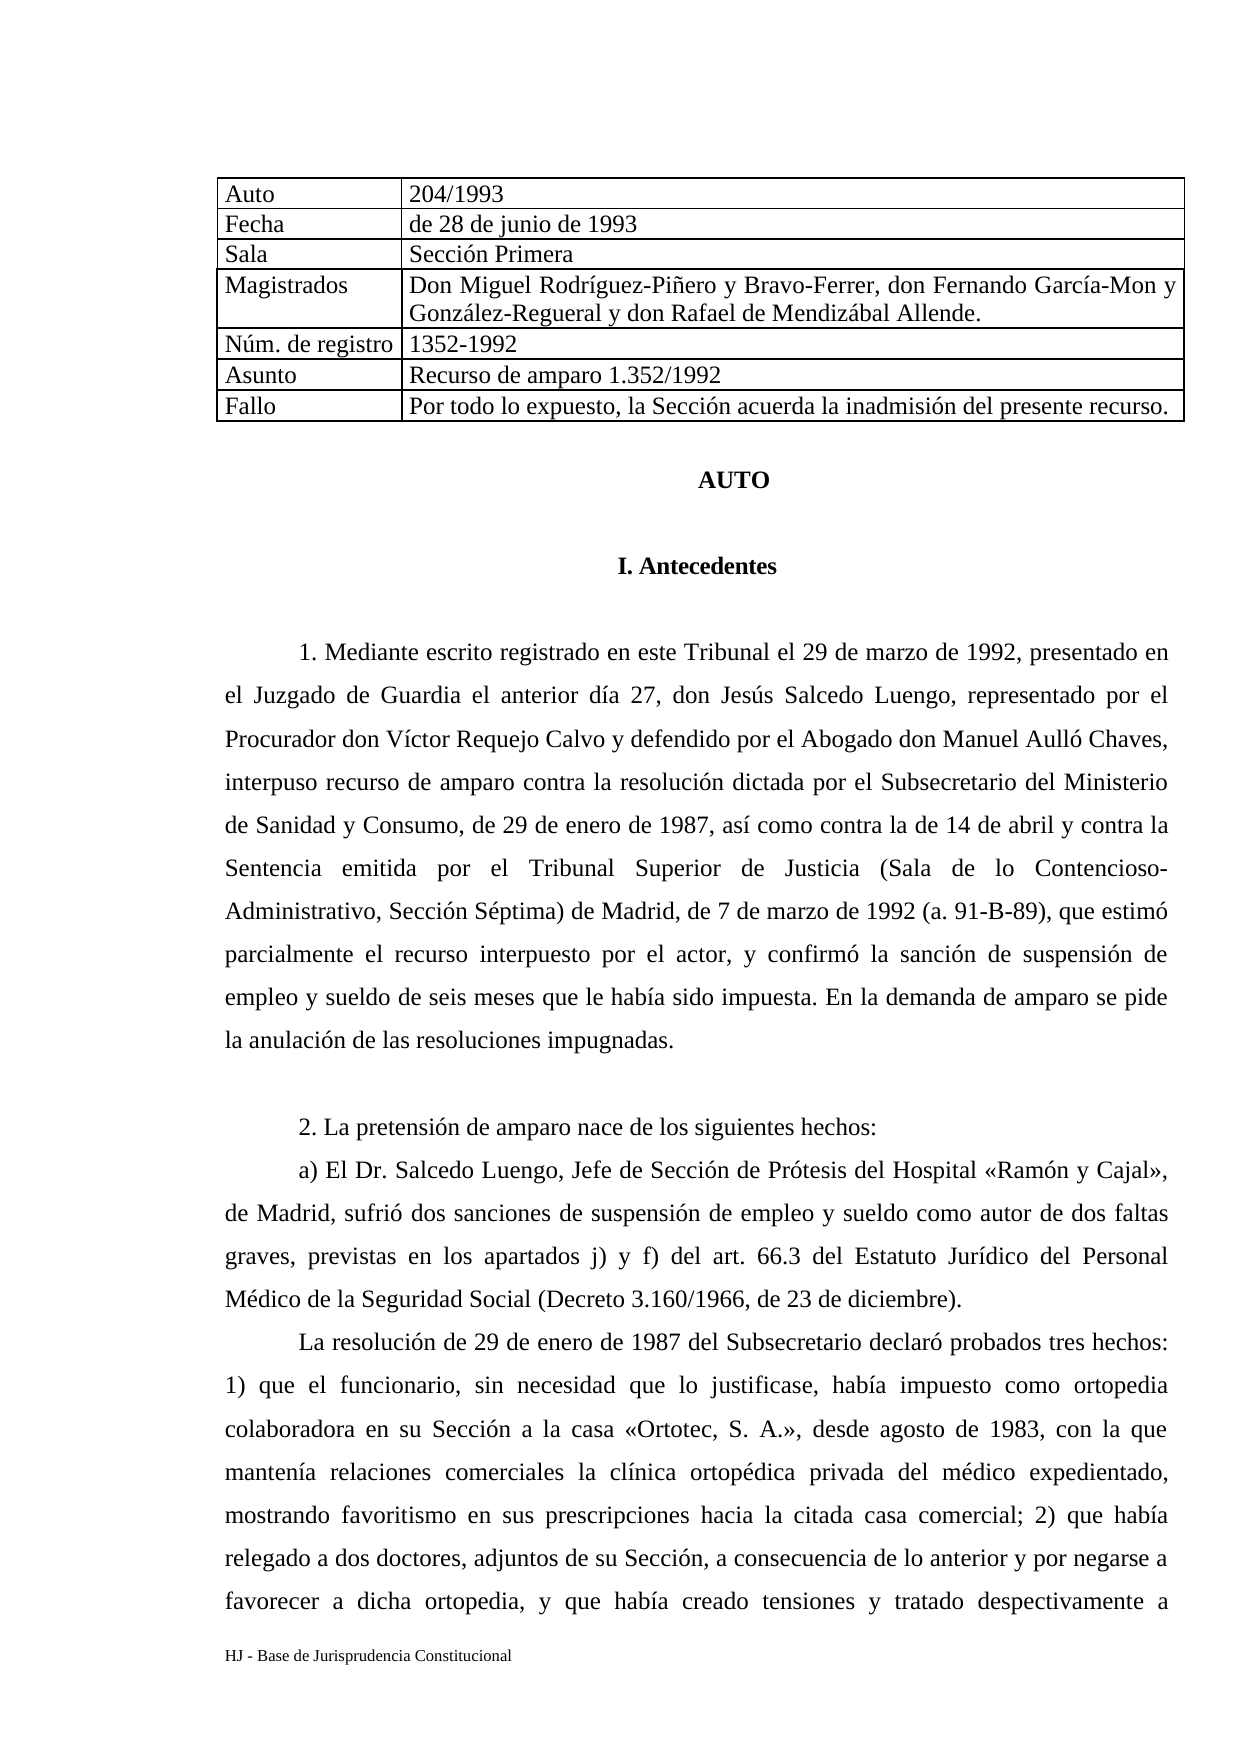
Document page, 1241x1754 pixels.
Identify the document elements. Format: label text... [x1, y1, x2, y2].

table_header 204/1993 [402, 179, 1184, 207]
text 1. Mediante escrito registrado en este Tribunal el 29 de marzo de 1992, presentado en el Juzgado de Guardia el anterior día 27, don Jesús Salcedo Luengo, representado por el Procurador don Víctor Requejo Calvo y defendido por el Abogado don Manuel Aulló Chaves, interpuso recurso de amparo contra la resolución dictada por el Subsecretario del Ministerio de Sanidad y Consumo, de 29 de enero de 1987, así como contra la de 14 de abril y contra la Sentencia emitida por el Tribunal Superior de Justicia (Sala de lo Contencioso-Administrativo, Sección Séptima) de Madrid, de 7 de marzo de 1992 (a. 91-B-89), que estimó parcialmente el recurso interpuesto por el actor, y confirmó la sanción de suspensión de empleo y sueldo de seis meses que le había sido impuesta. En la demanda de amparo se pide la anulación de las resoluciones impugnadas. [224, 637, 1169, 1054]
table_cell Por todo lo expuesto, la Sección acuerda la inadmisión del presente recurso. [403, 391, 1183, 420]
table_cell Recurso de amparo 1.352/1992 [403, 360, 1183, 389]
table_cell Sala [218, 240, 401, 268]
table_cell Magistrados [218, 270, 401, 327]
table_cell Fecha [218, 209, 401, 238]
table_cell de 28 de junio de 1993 [402, 209, 1184, 238]
text a) El Dr. Salcedo Luengo, Jefe de Sección de Prótesis del Hospital «Ramón y Cajal», de Madrid, sufrió dos sanciones de suspensión de empleo y sueldo como autor de dos faltas graves, previstas en los apartados j) y f) del art. 66.3 del Estatuto Jurídico del Personal Médico de la Seguridad Social (Decreto 3.160/1966, de 23 de diciembre). [224, 1155, 1169, 1313]
text I. Antecedentes [224, 551, 1169, 580]
text AUTO [224, 465, 1169, 494]
table_cell Fallo [218, 391, 401, 420]
text 2. La pretensión de amparo nace de los siguientes hechos: [224, 1112, 1169, 1141]
table_header Auto [218, 179, 401, 207]
table_cell Núm. de registro [218, 329, 401, 358]
table_cell 1352-1992 [403, 329, 1183, 358]
table_cell Sección Primera [402, 240, 1184, 268]
table_cell Don Miguel Rodríguez-Piñero y Bravo-Ferrer, don Fernando García-Mon y González-Regueral y don Rafael de Mendizábal Allende. [403, 270, 1183, 327]
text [224, 1327, 1169, 1615]
table_cell Asunto [218, 360, 401, 389]
